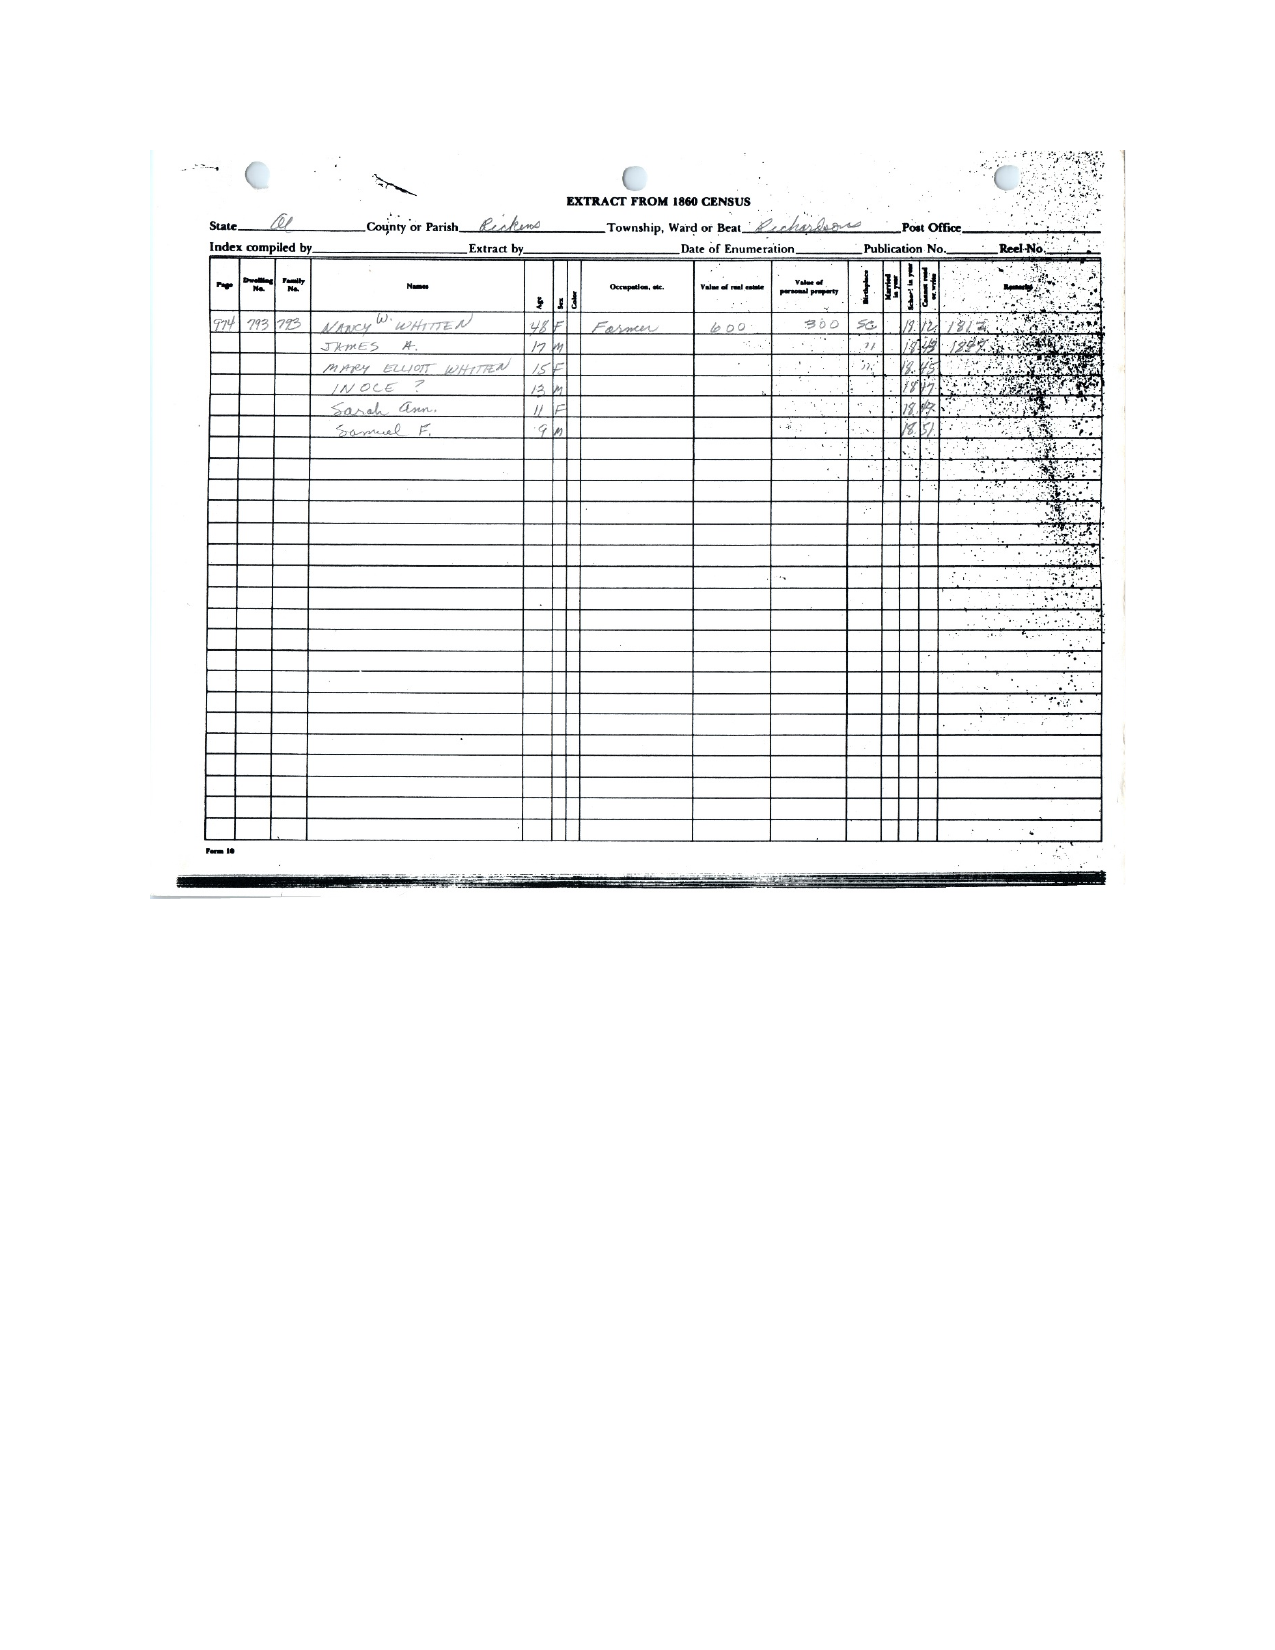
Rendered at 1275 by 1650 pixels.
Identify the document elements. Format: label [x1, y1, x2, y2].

picture [150, 150, 1125, 899]
